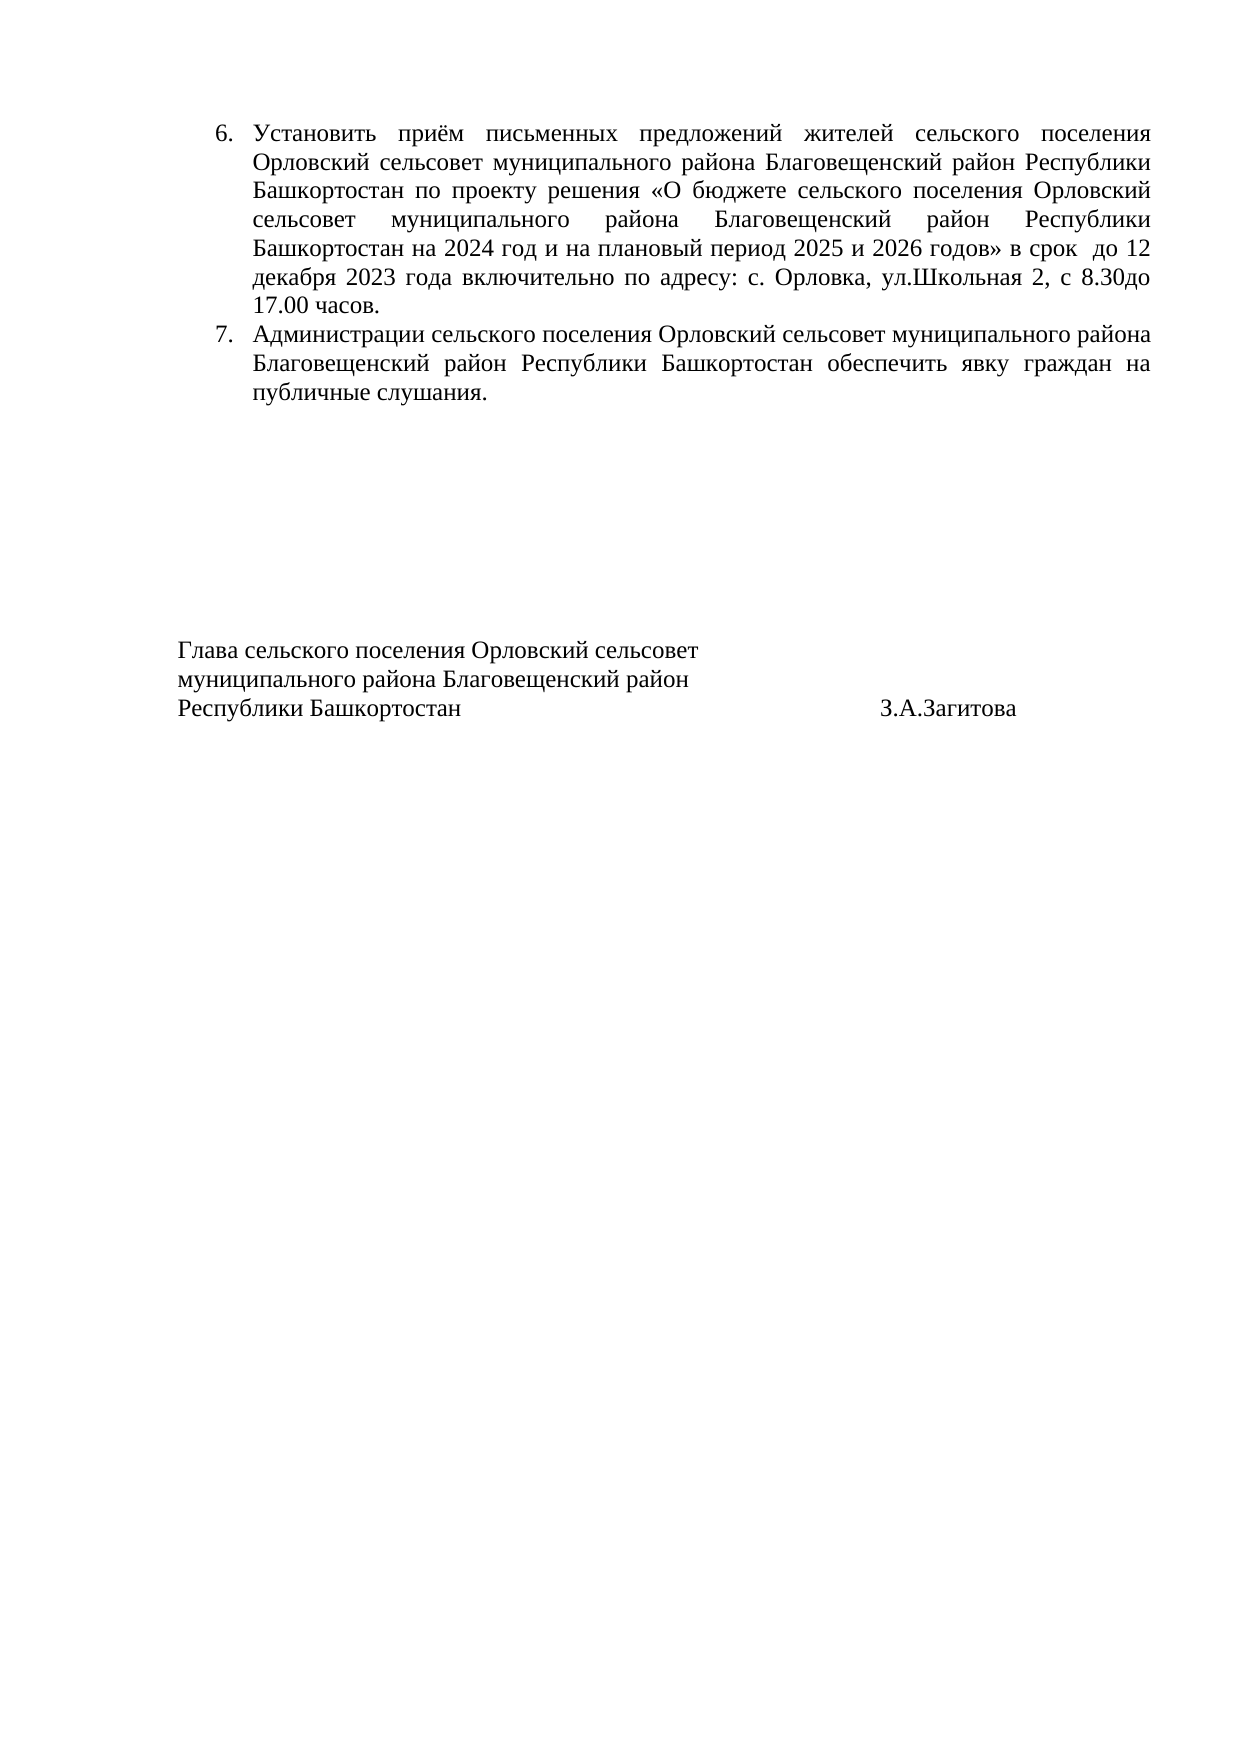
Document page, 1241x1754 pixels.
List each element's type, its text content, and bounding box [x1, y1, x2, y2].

text Глава сельского поселения Орловский сельсовет [177, 636, 1152, 664]
text Республики Башкортостан З.А.Загитова [177, 693, 1152, 722]
list Администрации сельского поселения Орловский сельсовет муниципального района Благовещенский район Республики Башкортостан обеспечить явку граждан на публичные слушания. [215, 319, 1152, 406]
text муниципального района Благовещенский район [177, 664, 1152, 693]
list Установить приём письменных предложений жителей сельского поселения Орловский сельсовет муниципального района Благовещенский район Республики Башкортостан по проекту решения «О бюджете сельского поселения Орловский сельсовет муниципального района Благовещенский район Республики Башкортостан на 2024 год и на плановый период 2025 и 2026 годов» в срок до 12 декабря 2023 года включительно по адресу: с. Орловка, ул.Школьная 2, с 8.30до 17.00 часов. [215, 118, 1152, 319]
